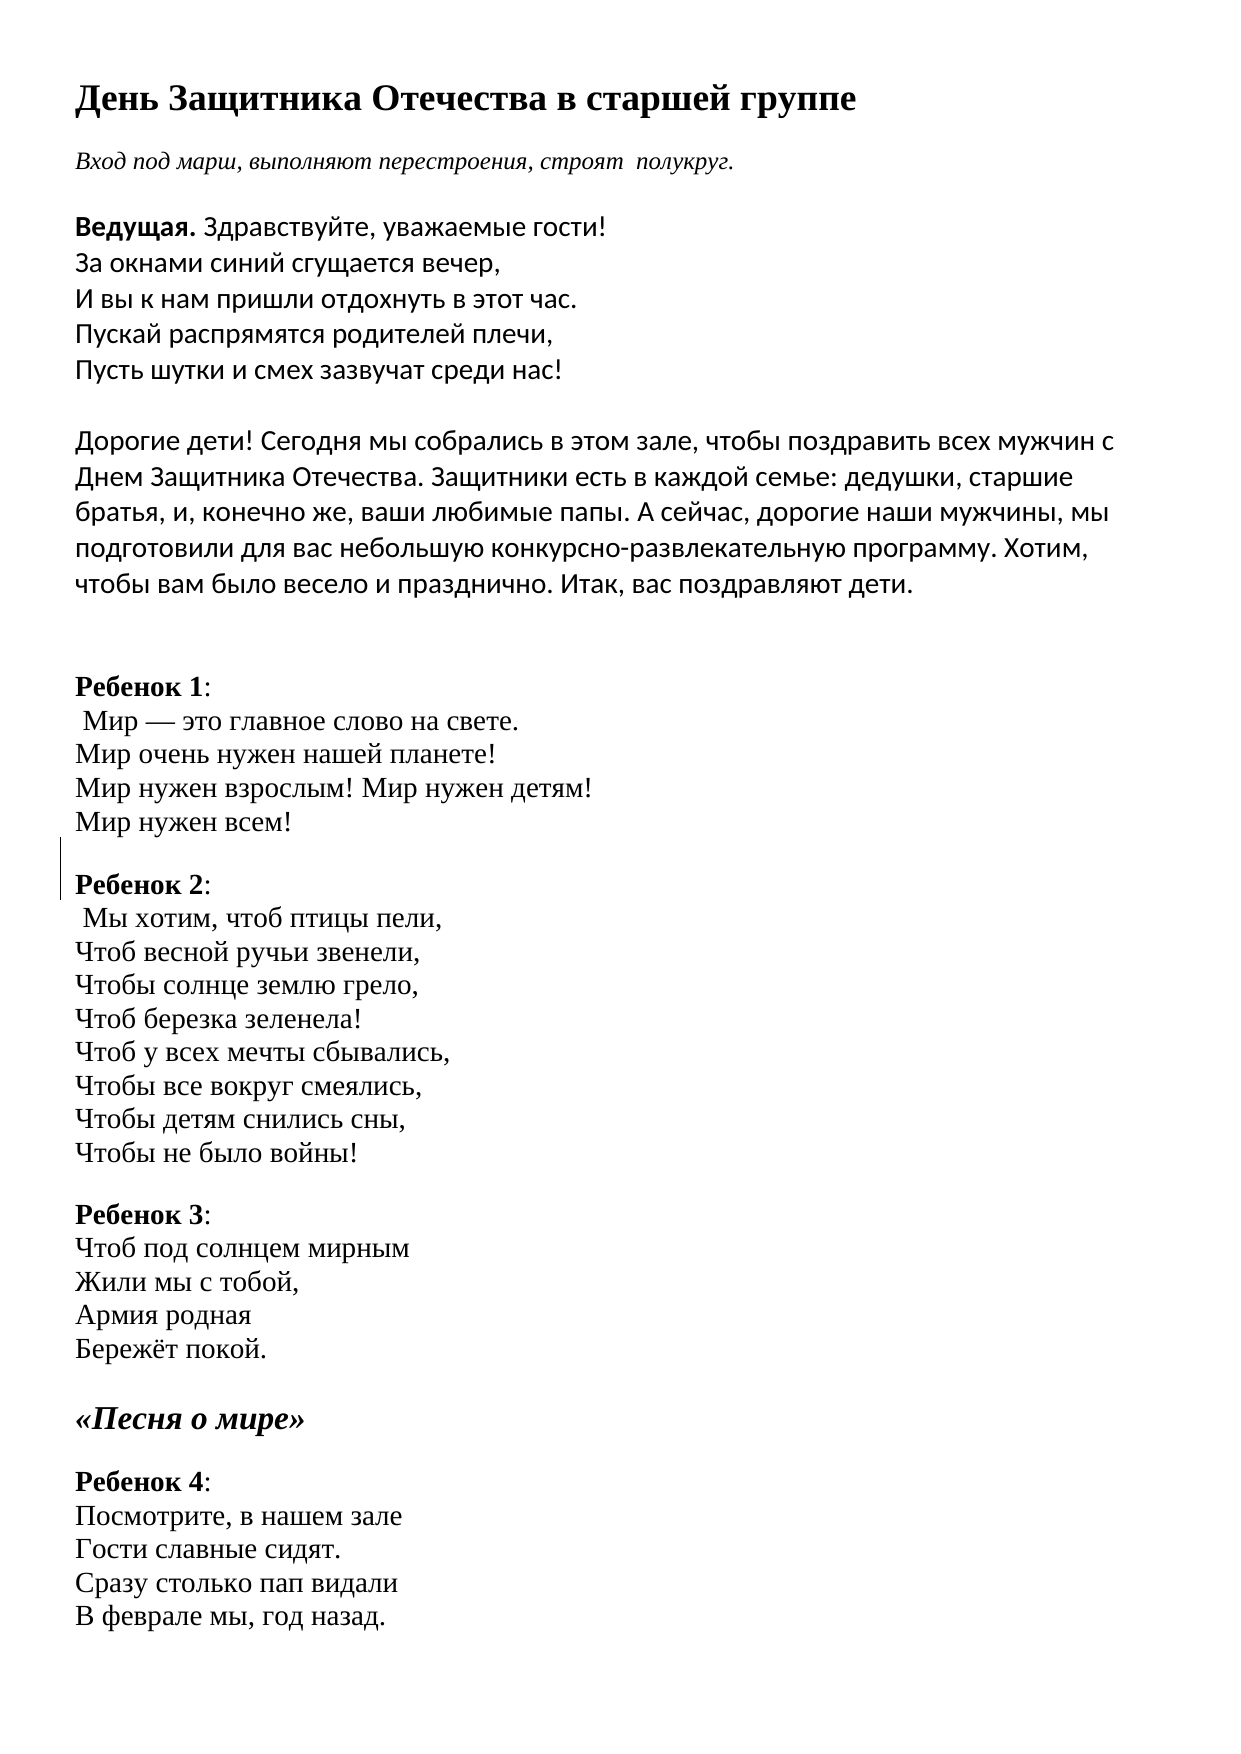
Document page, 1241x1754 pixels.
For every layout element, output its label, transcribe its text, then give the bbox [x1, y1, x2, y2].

text Посмотрите, в нашем зале [75, 1498, 1165, 1531]
text Чтоб у всех мечты сбывались, [75, 1034, 1165, 1068]
text Мы хотим, чтоб птицы пели, [75, 900, 1165, 934]
text Вход под марш, выполняют перестроения, строят полукруг. [75, 118, 1165, 175]
text Чтоб под солнцем мирным [75, 1230, 1165, 1264]
text И вы к нам пришли отдохнуть в этот час. [75, 280, 1165, 315]
text Чтобы не было войны! [75, 1135, 1165, 1169]
text Сразу столько пап видали [75, 1565, 1165, 1598]
text Мир нужен всем! [75, 804, 1165, 837]
text Мир очень нужен нашей планете! [75, 737, 1165, 770]
text Чтобы солнце землю грело, [75, 967, 1165, 1001]
text Чтобы детям снились сны, [75, 1102, 1165, 1135]
text Чтоб весной ручьи звенели, [75, 934, 1165, 967]
text Гости славные сидят. [75, 1531, 1165, 1565]
text Пусть шутки и смех зазвучат среди нас! [75, 351, 1165, 387]
text Ведущая. Здравствуйте, уважаемые гости! [75, 208, 1165, 244]
text В феврале мы, год назад. [75, 1598, 1165, 1632]
text Пускай распрямятся родителей плечи, [75, 315, 1165, 351]
text Ребенок 3: [75, 1169, 1165, 1230]
text День Защитника Отечества в старшей группе [75, 75, 1165, 118]
text Чтобы все вокруг смеялись, [75, 1068, 1165, 1102]
text Ребенок 4: [75, 1436, 1165, 1498]
text Мир нужен взрослым! Мир нужен детям! [75, 770, 1165, 804]
text Чтоб березка зеленела! [75, 1001, 1165, 1034]
text Жили мы с тобой, [75, 1264, 1165, 1297]
text «Песня о мире» [75, 1398, 1165, 1436]
text Дорогие дети! Сегодня мы собрались в этом зале, чтобы поздравить всех мужчин с Днем Защитника Отечества. Защитники есть в каждой семье: дедушки, старшие братья, и, конечно же, ваши любимые папы. А сейчас, дорогие наши мужчины, мы подготовили для вас небольшую конкурсно-развлекательную программу. Хотим, чтобы вам было весело и празднично. Итак, вас поздравляют дети. [75, 422, 1165, 600]
text Ребенок 1: [75, 669, 1165, 703]
text Ребенок 2: [75, 867, 1165, 900]
text Армия родная [75, 1297, 1165, 1331]
text Бережёт покой. [75, 1331, 1165, 1364]
text За окнами синий сгущается вечер, [75, 244, 1165, 280]
text Мир — это главное слово на свете. [75, 703, 1165, 737]
